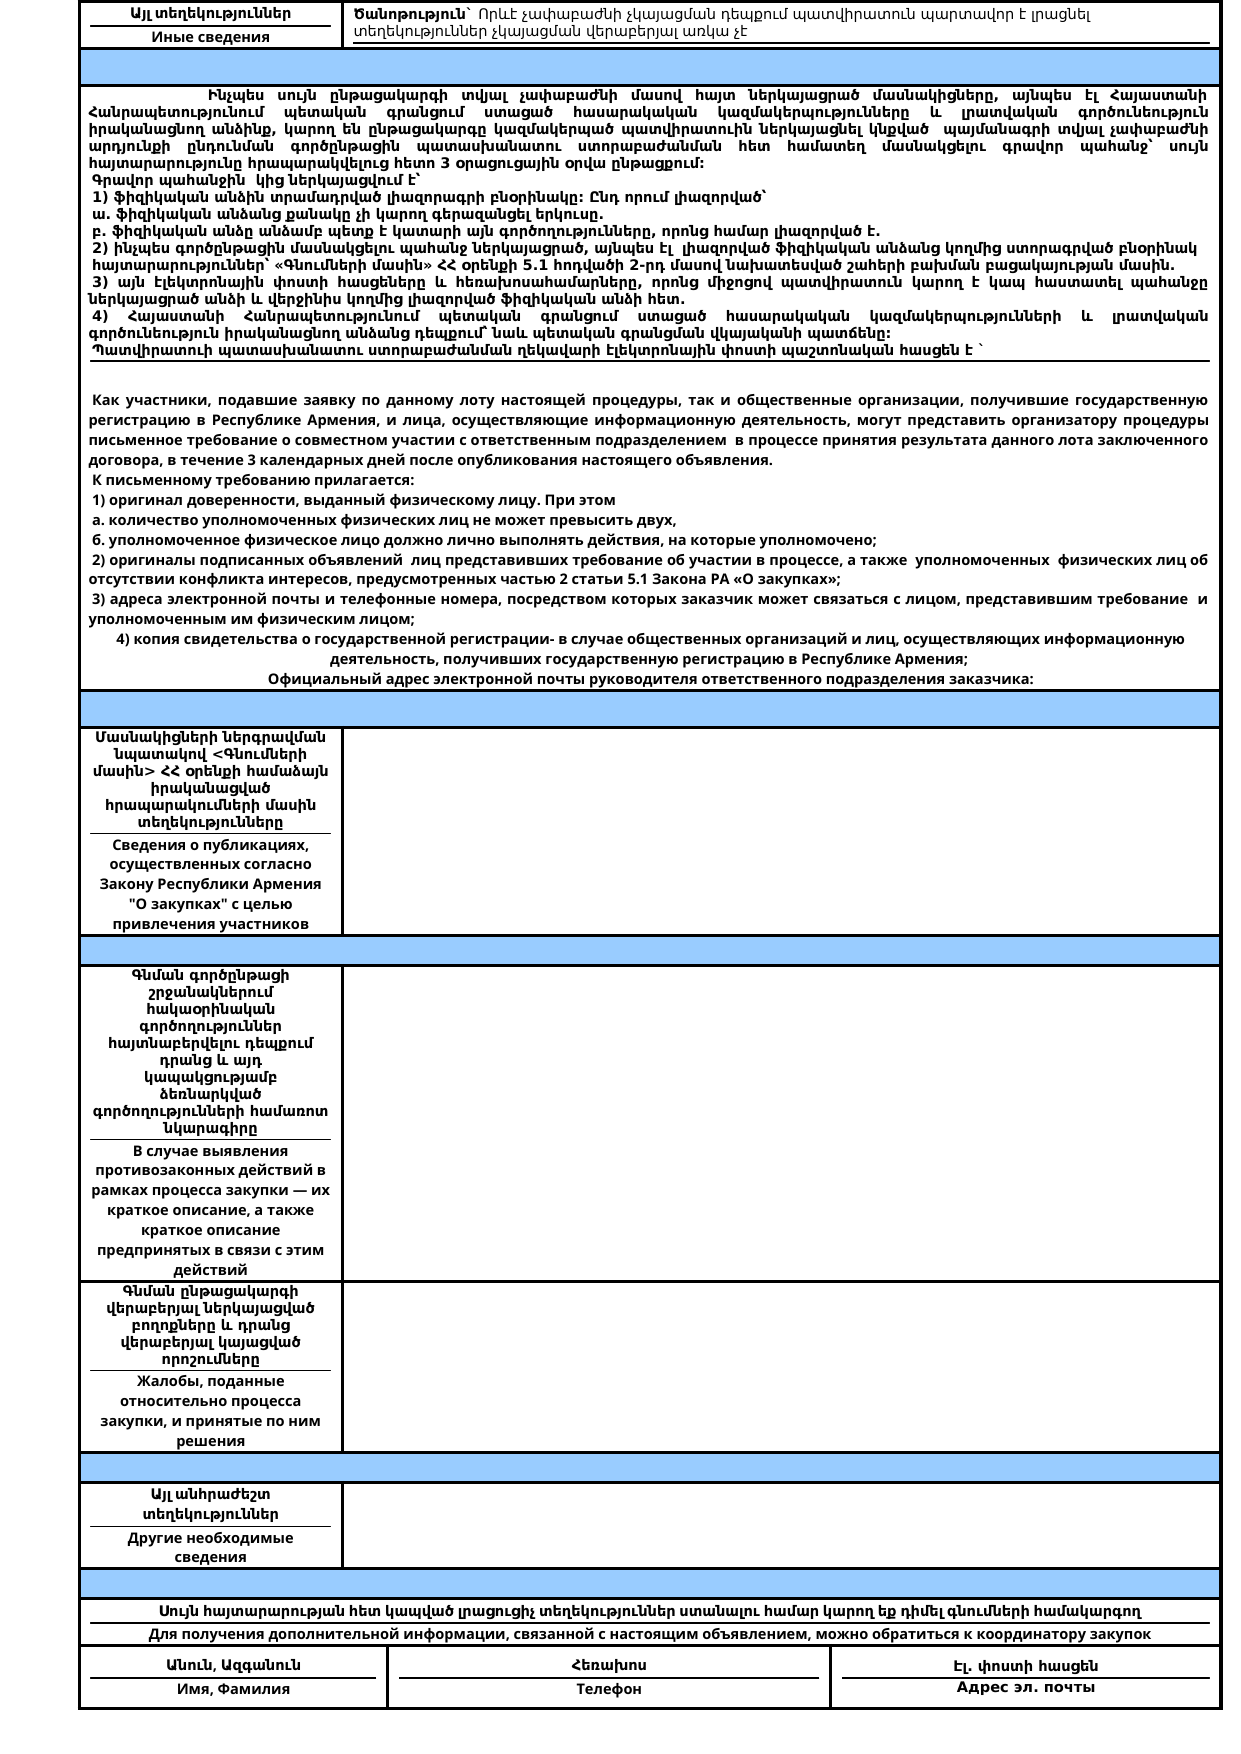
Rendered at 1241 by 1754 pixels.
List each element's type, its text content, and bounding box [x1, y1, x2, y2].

table_cell [81, 1570, 1219, 1597]
table_cell [344, 967, 1219, 1279]
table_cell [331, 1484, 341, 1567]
table_cell Անուն, Ազգանուն Имя, Фамилия [81, 1647, 386, 1707]
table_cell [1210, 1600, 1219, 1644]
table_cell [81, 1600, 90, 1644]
table_cell Գնման գործընթացի շրջանակներում հակաօրինական գործողություններ հայտնաբերվելու դեպքում դրանց և այդ կապակցությամբ ձեռնարկված գործողությունների համառոտ նկարագիրը В случае выявления противозаконных действий в рамках процесса закупки — их краткое описание, а также краткое описание предпринятых в связи с этим действий [81, 967, 341, 1279]
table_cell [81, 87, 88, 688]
table_cell [81, 937, 1219, 964]
table_cell [81, 1454, 1219, 1481]
table_cell [81, 50, 1219, 84]
table_cell Ծանոթություն` Որևէ չափաբաժնի չկայացման դեպքում պատվիրատուն պարտավոր է լրացնել տեղեկություններ չկայացման վերաբերյալ առկա չէ [344, 3, 1219, 47]
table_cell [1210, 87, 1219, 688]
table_cell Այլ տեղեկություններ Иные сведения [81, 3, 341, 47]
table_cell Գնման ընթացակարգի վերաբերյալ ներկայացված բողոքները և դրանց վերաբերյալ կայացված որոշումները Жалобы, поданные относительно процесса закупки, и принятые по ним решения [81, 1283, 341, 1451]
table_cell [344, 729, 1219, 934]
table_cell [81, 692, 1219, 726]
table_cell Հեռախոս Телефон [389, 1647, 829, 1707]
table_cell Էլ. փոստի հասցեն Адрес эл. почты [832, 1647, 1219, 1707]
table_cell [344, 1484, 1219, 1567]
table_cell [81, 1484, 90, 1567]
table_cell Մասնակիցների ներգրավման նպատակով <Գնումների մասին> ՀՀ օրենքի համաձայն իրականացված հրապարակումների մասին տեղեկությունները Сведения о публикациях, осуществленных согласно Закону Республики Армения "О закупках" с целью привлечения участников [81, 729, 341, 934]
table_cell [344, 1283, 1219, 1451]
